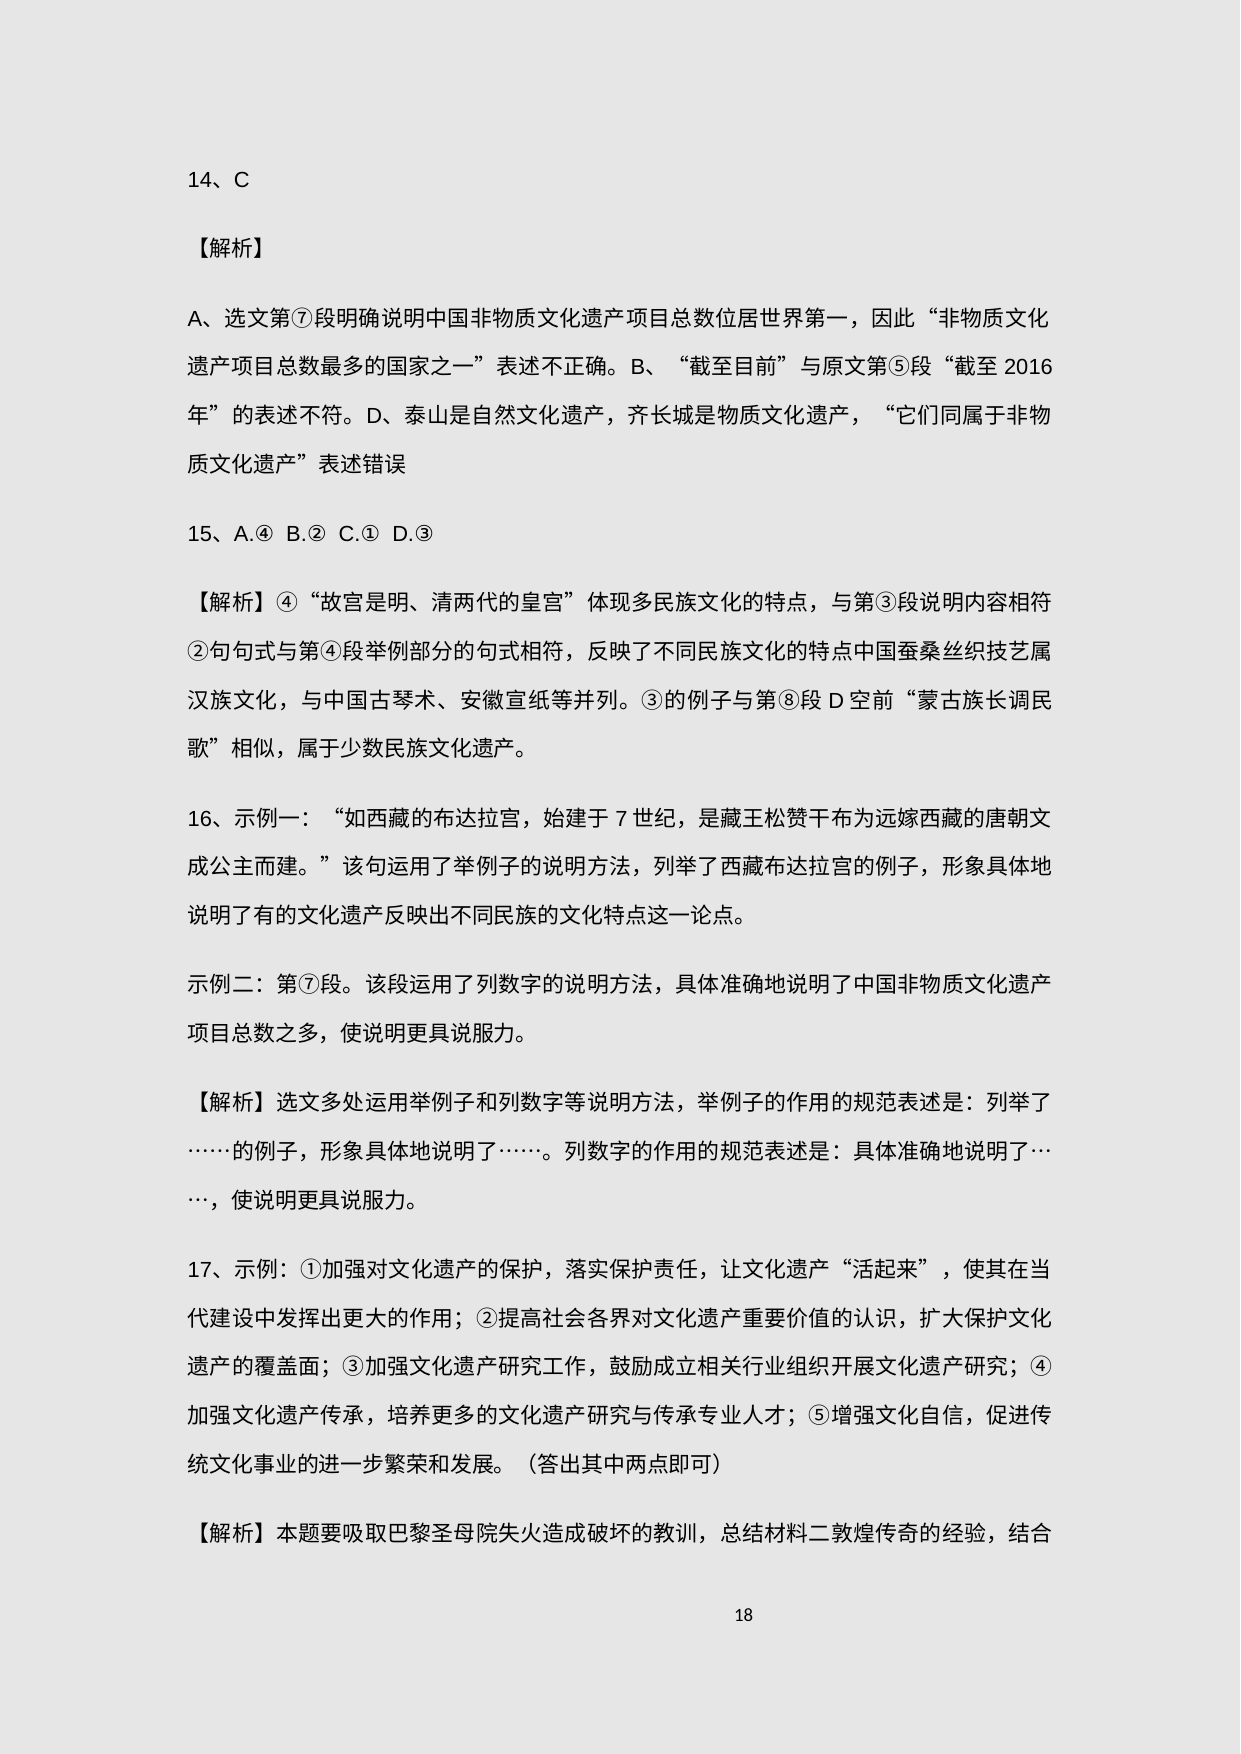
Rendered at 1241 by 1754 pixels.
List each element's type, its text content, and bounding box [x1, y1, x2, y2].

text A、选文第⑦段明确说明中国非物质文化遗产项目总数位居世界第一，因此“非物质文化遗产项目总数最多的国家之一”表述不正确。B、“截至目前”与原文第⑤段“截至2016年”的表述不符。D、泰山是自然文化遗产，齐长城是物质文化遗产，“它们同属于非物质文化遗产”表述错误 [187, 300, 1053, 479]
text 16、示例一：“如西藏的布达拉宫，始建于7世纪，是藏王松赞干布为远嫁西藏的唐朝文成公主而建。”该句运用了举例子的说明方法，列举了西藏布达拉宫的例子，形象具体地说明了有的文化遗产反映出不同民族的文化特点这一论点。 [187, 800, 1053, 930]
text 【解析】 [187, 231, 1053, 263]
text 14、C [187, 162, 1053, 194]
text 示例二：第⑦段。该段运用了列数字的说明方法，具体准确地说明了中国非物质文化遗产项目总数之多，使说明更具说服力。 [187, 967, 1053, 1048]
text 【解析】④“故宫是明、清两代的皇宫”体现多民族文化的特点，与第③段说明内容相符。②句句式与第④段举例部分的句式相符，反映了不同民族文化的特点中国蚕桑丝织技艺属汉族文化，与中国古琴术、安徽宣纸等并列。③的例子与第⑧段D空前“蒙古族长调民歌”相似，属于少数民族文化遗产。 [187, 585, 1053, 763]
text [187, 1516, 1053, 1548]
text 15、A.④ B.② C.① D.③ [187, 516, 1053, 548]
text 【解析】选文多处运用举例子和列数字等说明方法，举例子的作用的规范表述是：列举了……的例子，形象具体地说明了……。列数字的作用的规范表述是：具体准确地说明了……，使说明更具说服力。 [187, 1085, 1053, 1215]
text 17、示例：①加强对文化遗产的保护，落实保护责任，让文化遗产“活起来”，使其在当代建设中发挥出更大的作用；②提高社会各界对文化遗产重要价值的认识，扩大保护文化遗产的覆盖面；③加强文化遗产研究工作，鼓励成立相关行业组织开展文化遗产研究；④加强文化遗产传承，培养更多的文化遗产研究与传承专业人才；⑤增强文化自信，促进传统文化事业的进一步繁荣和发展。（答出其中两点即可） [187, 1251, 1053, 1479]
